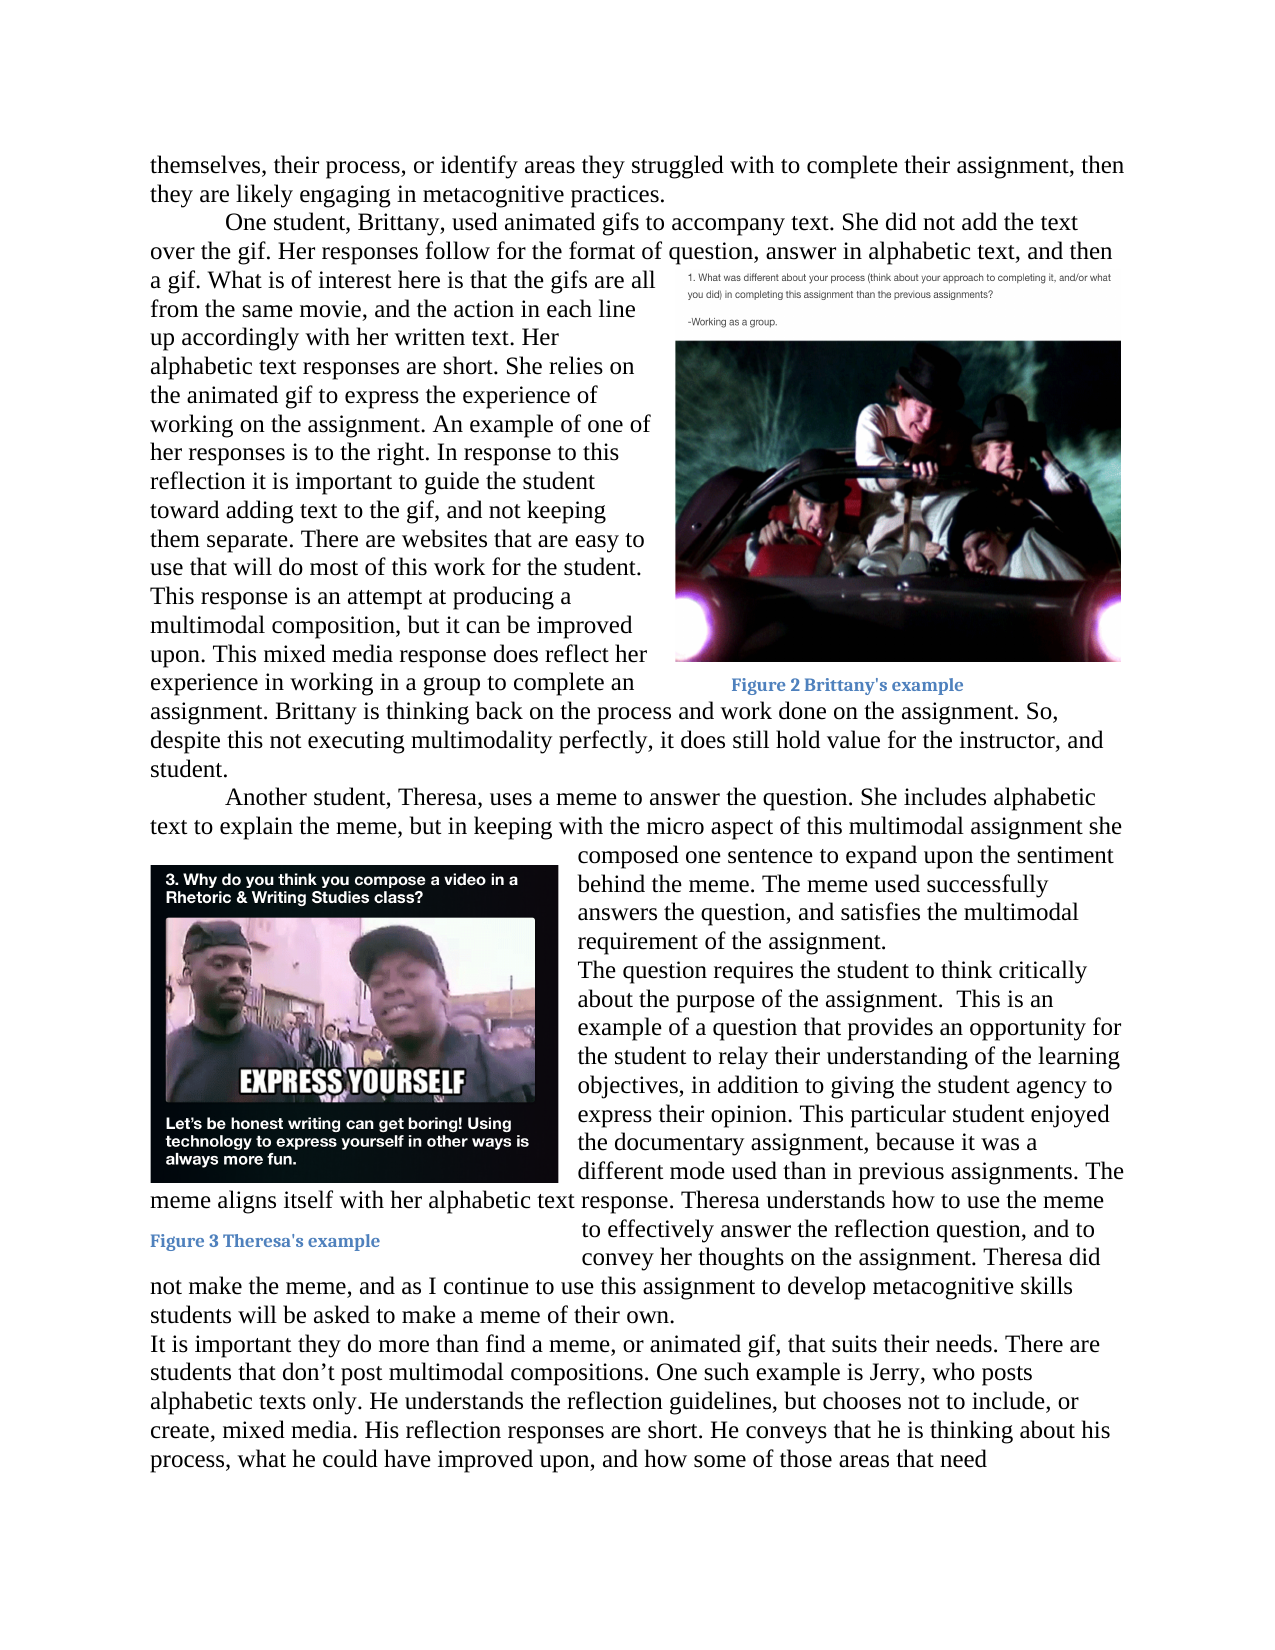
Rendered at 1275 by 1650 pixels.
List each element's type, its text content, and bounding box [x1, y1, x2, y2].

picture [675, 269, 1121, 661]
picture [150, 865, 558, 1182]
text The question requires the student to think critically about the purpose of the assignment. This is an example of a question that provides an opportunity for the student to relay their understanding of the learning objectives, in addition to giving the student agency to express their opinion. This particular student enjoyed the documentary assignment, because it was a different mode used than in previous assignments. The meme aligns itself with her alphabetic text response. Theresa understands how to use the meme to effectively answer the reflection question, and to convey her thoughts on the assignment. Theresa did not make the meme, and as I continue to use this assignment to develop metacognitive skills students will be asked to make a meme of their own. [150, 955, 1125, 1329]
text Another student, Theresa, uses a meme to answer the question. She includes alphabetic text to explain the meme, but in keeping with the micro aspect of this multimodal assignment she composed one sentence to expand upon the sentiment behind the meme. The meme used successfully answers the question, and satisfies the multimodal requirement of the assignment. [150, 782, 1125, 955]
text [150, 150, 1125, 207]
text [150, 1329, 1125, 1472]
